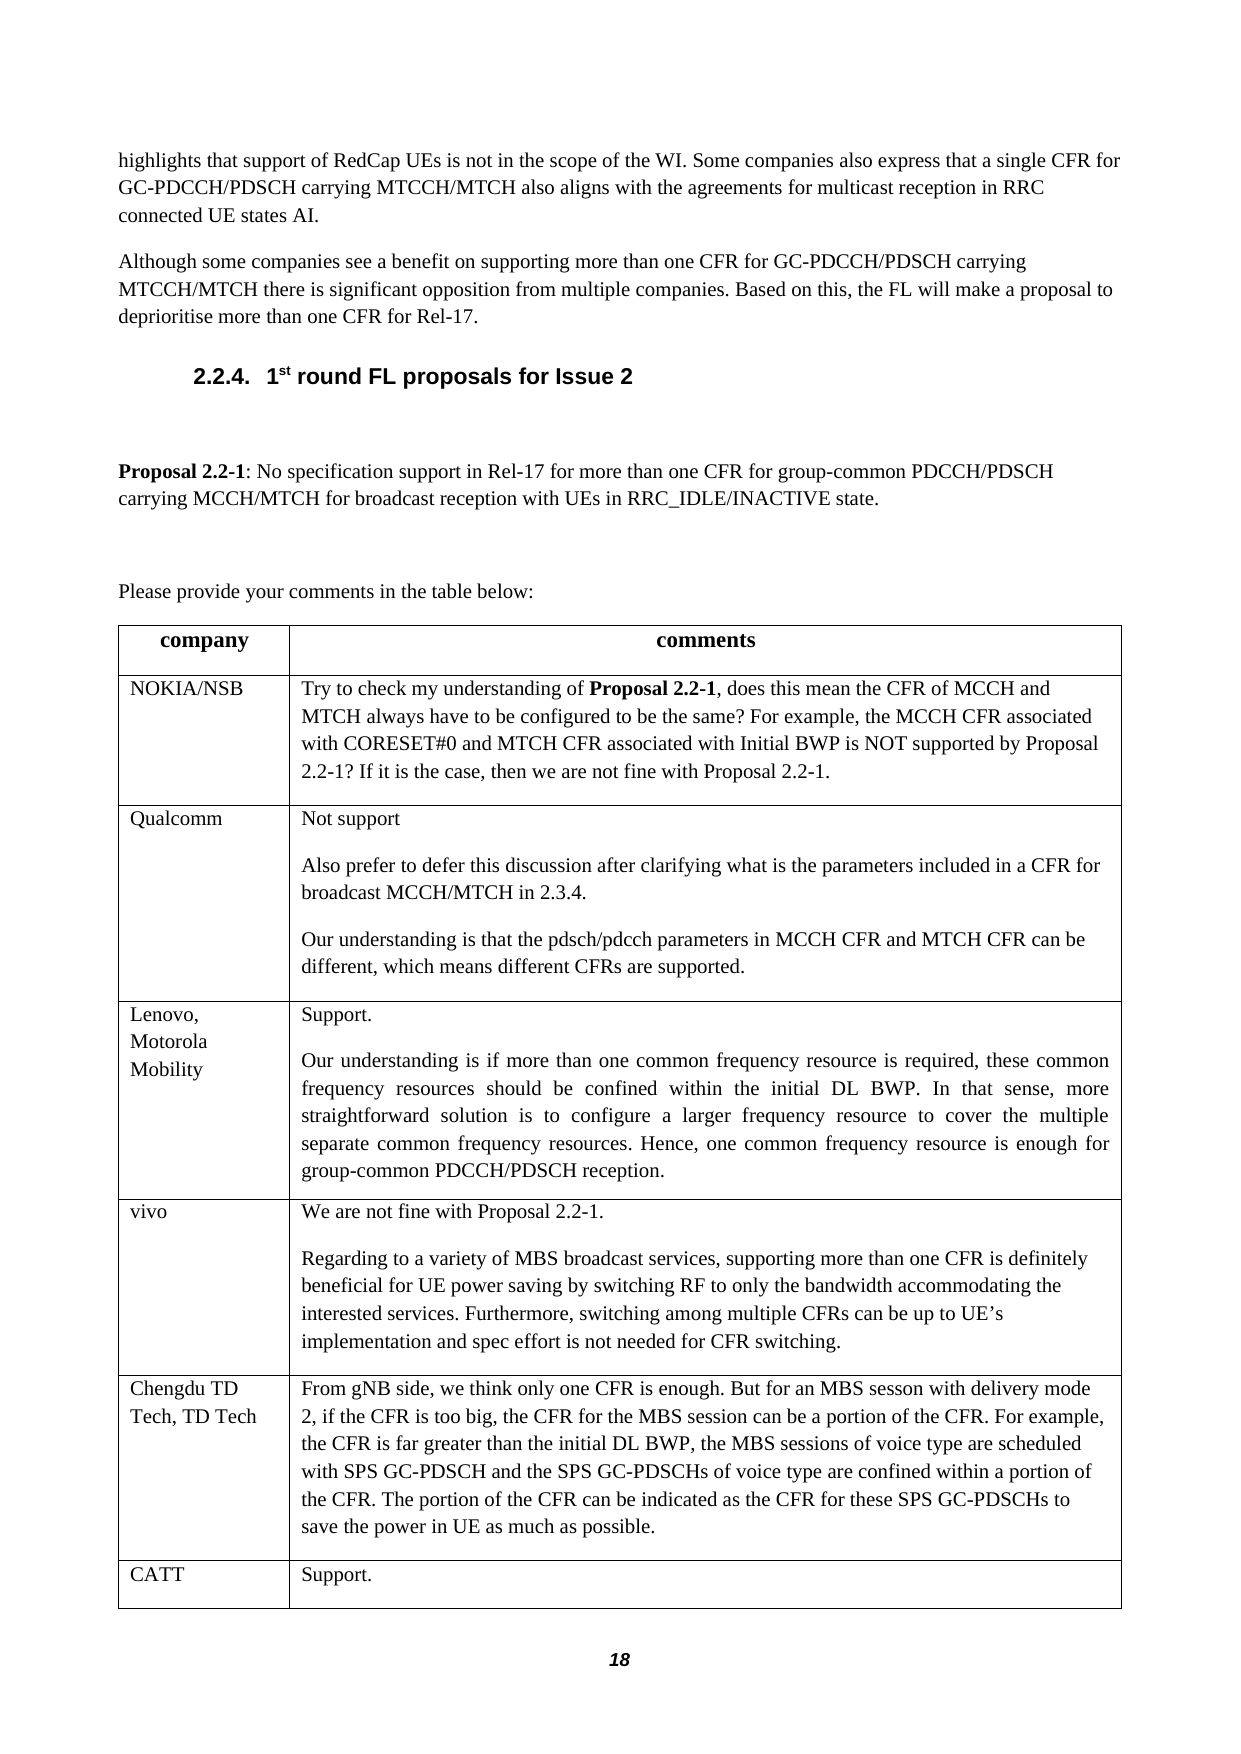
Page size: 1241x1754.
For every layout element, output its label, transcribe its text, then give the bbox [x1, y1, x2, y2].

table_cell Chengdu TD Tech, TD Tech [119, 1376, 289, 1560]
text Proposal 2.2-1: No specification support in Rel-17 for more than one CFR for group-common PDCCH/PDSCH carrying MCCH/MTCH for broadcast reception with UEs in RRC_IDLE/INACTIVE state. [118, 459, 1122, 510]
text Please provide your comments in the table below: [118, 579, 1122, 603]
table_cell We are not fine with Proposal 2.2-1. Regarding to a variety of MBS broadcast services, supporting more than one CFR is definitely beneficial for UE power saving by switching RF to only the bandwidth accommodating the interested services. Furthermore, switching among multiple CFRs can be up to UE’s implementation and spec effort is not needed for CFR switching. [290, 1200, 1121, 1375]
table_cell NOKIA/NSB [119, 676, 289, 805]
table_cell Try to check my understanding of Proposal 2.2-1, does this mean the CFR of MCCH and MTCH always have to be configured to be the same? For example, the MCCH CFR associated with CORESET#0 and MTCH CFR associated with Initial BWP is NOT supported by Proposal 2.2-1? If it is the case, then we are not fine with Proposal 2.2-1. [290, 676, 1121, 805]
table_cell From gNB side, we think only one CFR is enough. But for an MBS sesson with delivery mode 2, if the CFR is too big, the CFR for the MBS session can be a portion of the CFR. For example, the CFR is far greater than the initial DL BWP, the MBS sessions of voice type are scheduled with SPS GC-PDSCH and the SPS GC-PDSCHs of voice type are confined within a portion of the CFR. The portion of the CFR can be indicated as the CFR for these SPS GC-PDSCHs to save the power in UE as much as possible. [290, 1376, 1121, 1560]
table_cell vivo [119, 1200, 289, 1375]
text Although some companies see a benefit on supporting more than one CFR for GC-PDCCH/PDSCH carrying MTCCH/MTCH there is significant opposition from multiple companies. Based on this, the FL will make a proposal to deprioritise more than one CFR for Rel-17. [118, 249, 1122, 328]
table_cell Not support Also prefer to defer this discussion after clarifying what is the parameters included in a CFR for broadcast MCCH/MTCH in 2.3.4. Our understanding is that the pdsch/pdcch parameters in MCCH CFR and MTCH CFR can be different, which means different CFRs are supported. [290, 806, 1121, 1001]
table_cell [290, 1561, 1121, 1608]
table_header comments [290, 626, 1121, 675]
table_cell Lenovo, Motorola Mobility [119, 1002, 289, 1198]
subtitle 1st round FL proposals for Issue 2 [193, 363, 1122, 390]
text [118, 148, 1122, 227]
table_cell CATT [119, 1561, 289, 1608]
table_cell Qualcomm [119, 806, 289, 1001]
table_cell Support. Our understanding is if more than one common frequency resource is required, these common frequency resources should be confined within the initial DL BWP. In that sense, more straightforward solution is to configure a larger frequency resource to cover the multiple separate common frequency resources. Hence, one common frequency resource is enough for group-common PDCCH/PDSCH reception. [290, 1002, 1121, 1198]
table_header company [119, 626, 289, 675]
